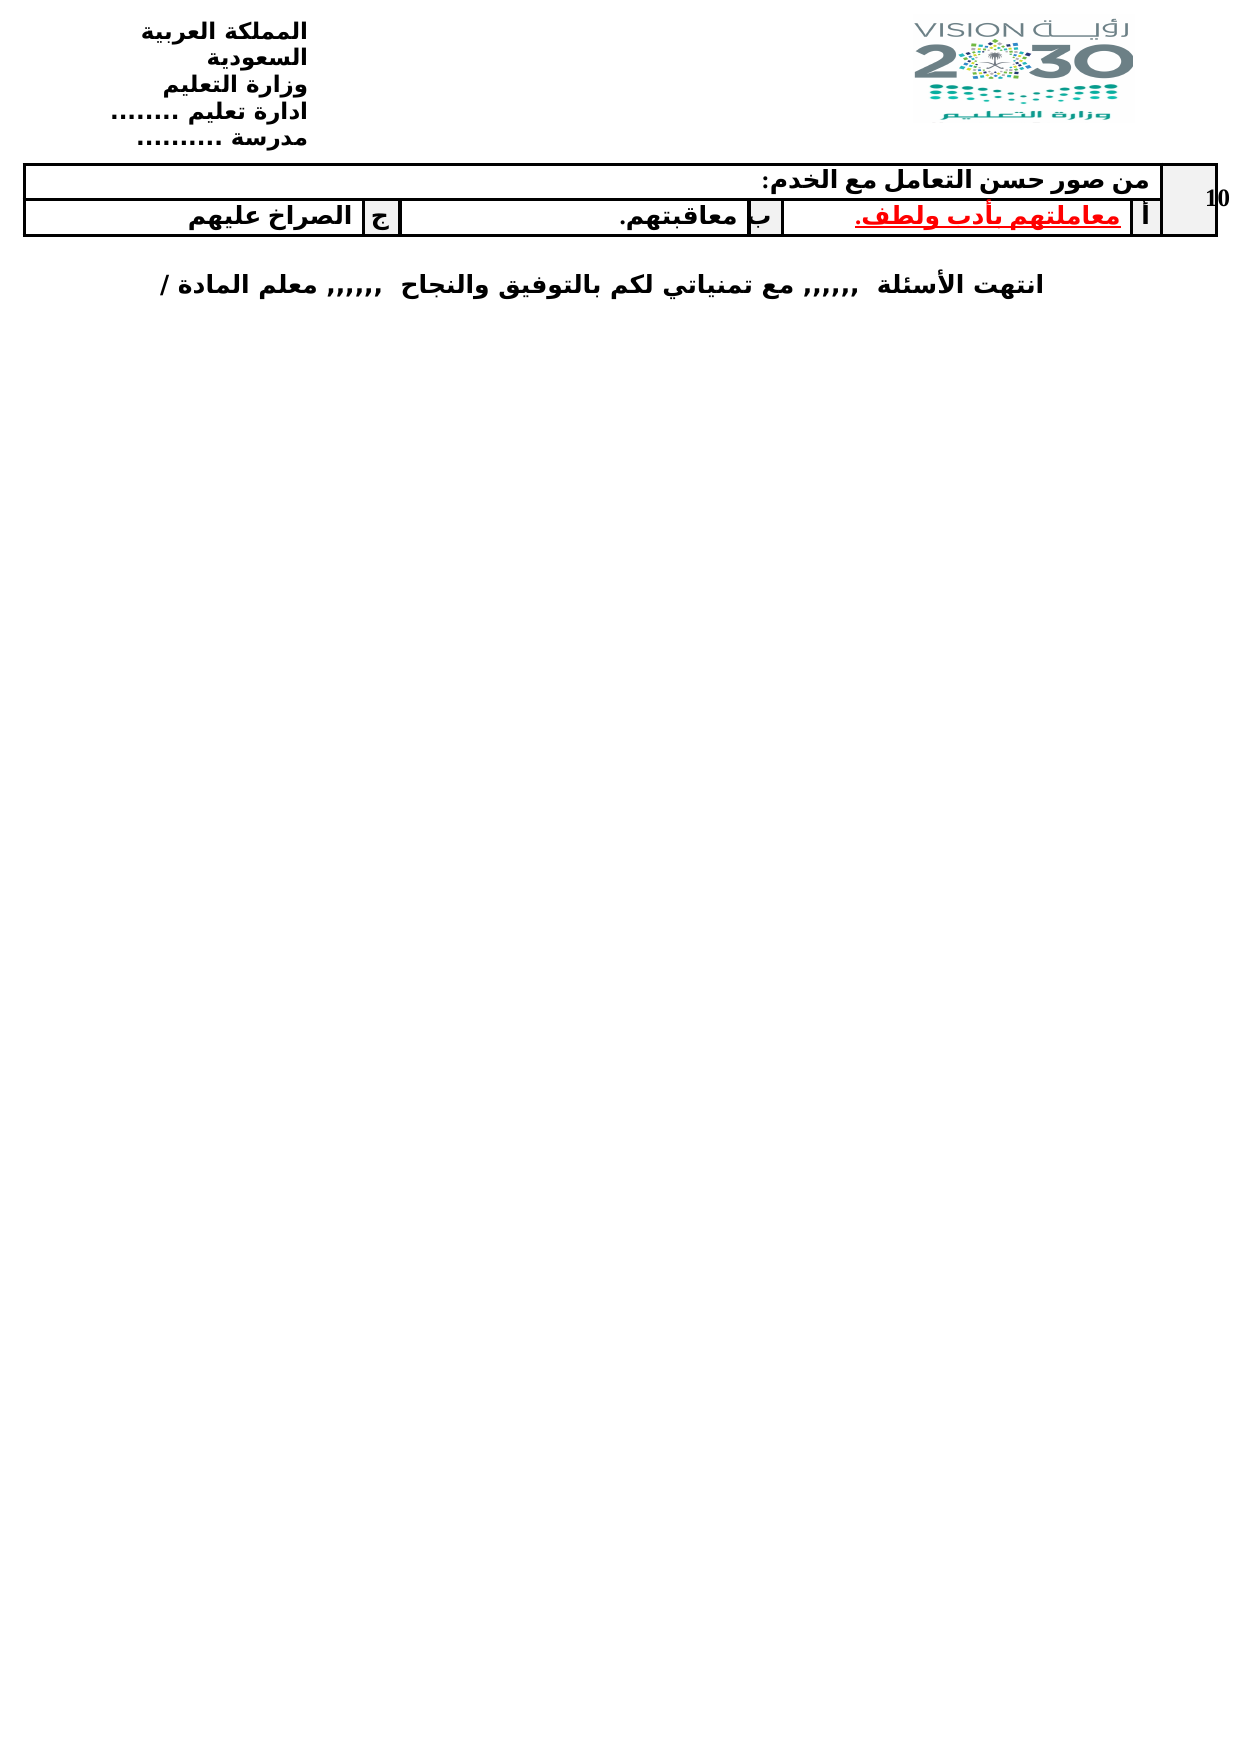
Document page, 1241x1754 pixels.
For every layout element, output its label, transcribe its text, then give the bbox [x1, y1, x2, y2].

picture [913, 14, 1135, 123]
table_cell ج [365, 201, 398, 234]
table_cell الصراخ عليهم [26, 201, 362, 234]
table_cell أ [1133, 201, 1160, 234]
table_cell [1163, 166, 1215, 234]
table_cell معاقبتهم. [402, 201, 747, 234]
table_cell ب [751, 201, 781, 234]
text انتهت الأسئلة ,,,,,, مع تمنياتي لكم بالتوفيق والنجاح ,,,,,, معلم المادة / [75, 270, 1130, 299]
table_cell من صور حسن التعامل مع الخدم: [26, 166, 1160, 198]
table_cell معاملتهم بأدب ولطف. [784, 201, 1130, 234]
